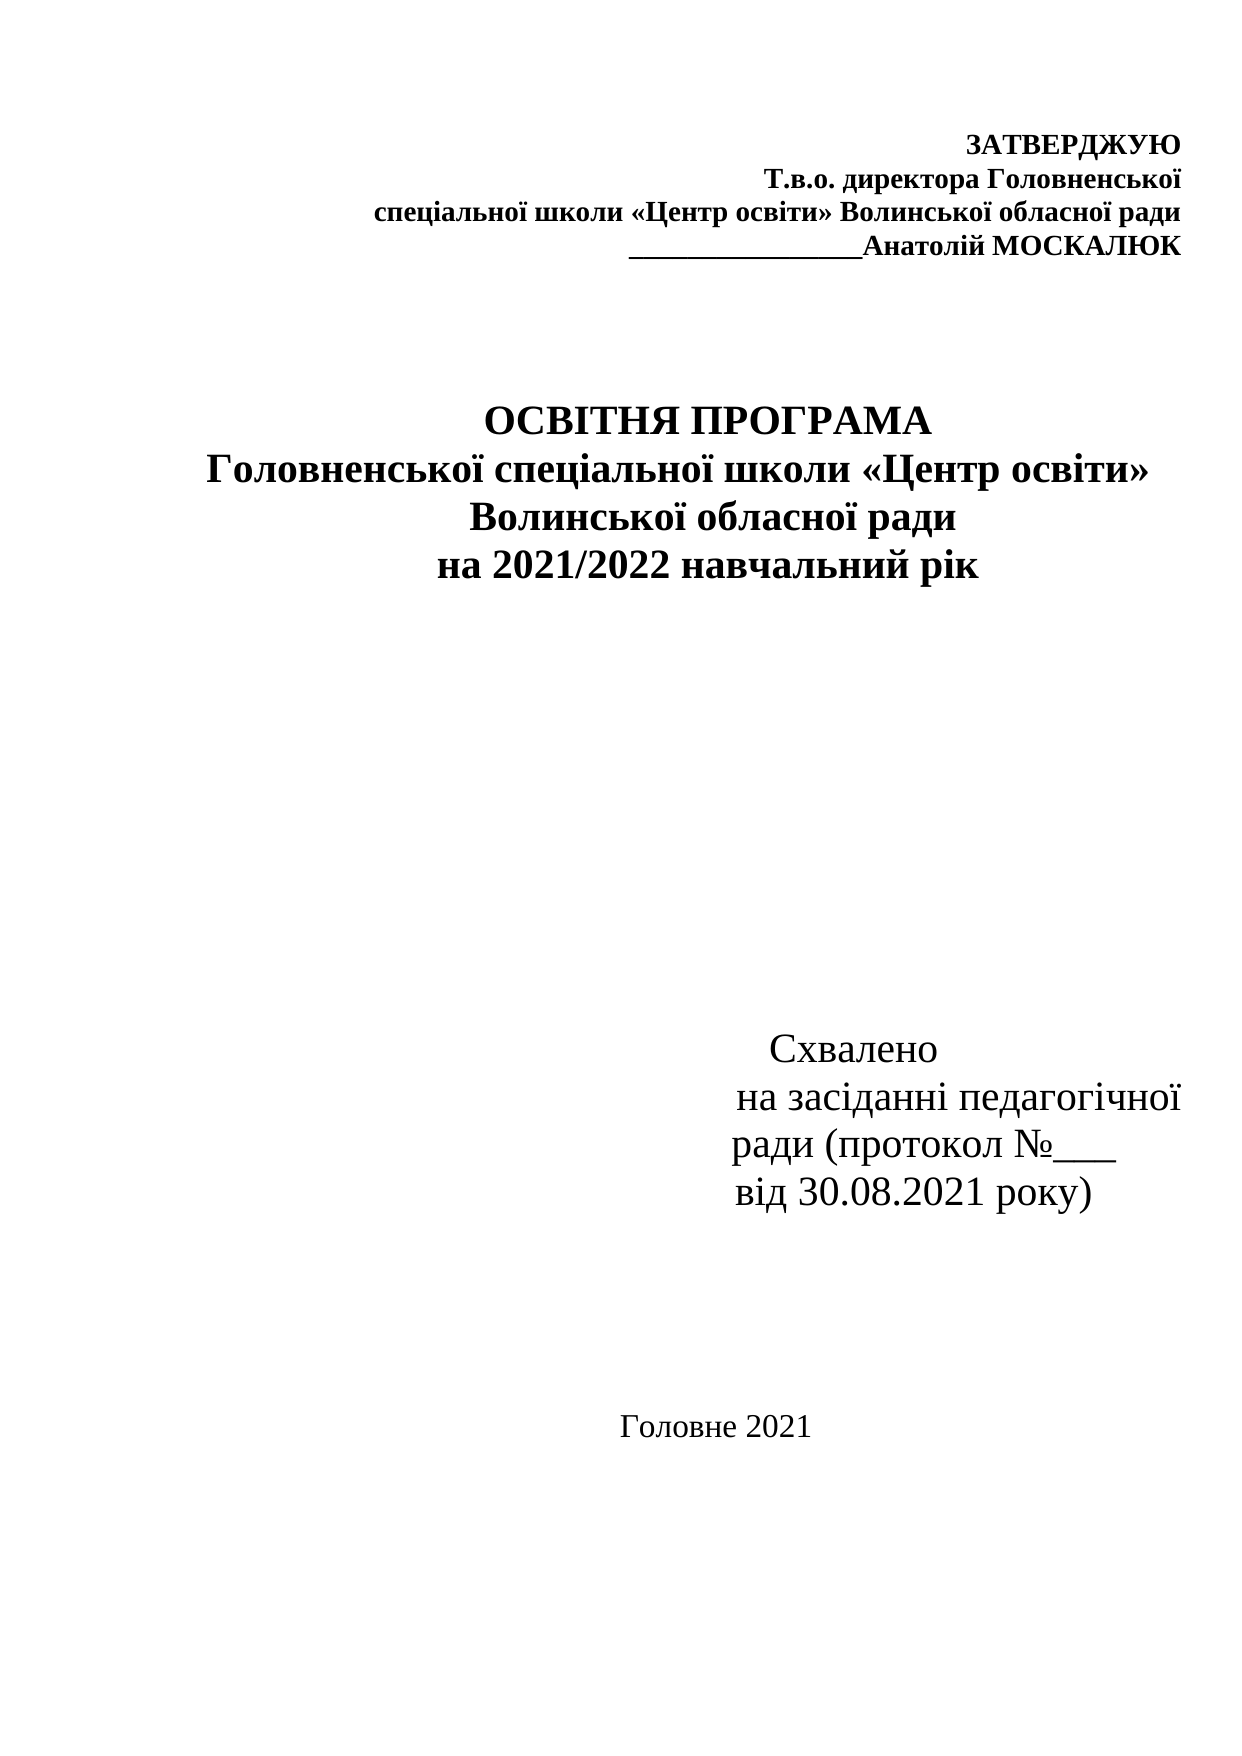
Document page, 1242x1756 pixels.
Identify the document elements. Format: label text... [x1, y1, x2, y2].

text ________________Анатолій МОСКАЛЮК [175, 228, 1181, 262]
text ЗАТВЕРДЖУЮ [175, 127, 1181, 161]
text на засіданні педагогічної [175, 1071, 1181, 1119]
text на 2021/2022 навчальний рік [175, 539, 1181, 587]
text ради (протокол №___ [175, 1119, 1181, 1167]
text спеціальної школи «Центр освіти» Волинської обласної ради [175, 194, 1181, 228]
text Т.в.о. директора Головненської [175, 161, 1181, 194]
text ОСВІТНЯ ПРОГРАМА Головненської спеціальної школи «Центр освіти» [175, 396, 1181, 492]
text Головне 2021 [175, 1406, 1181, 1445]
text Волинської обласної ради [175, 492, 1181, 539]
text від 30.08.2021 року) [175, 1167, 1181, 1215]
text Схвалено [175, 1023, 1181, 1071]
